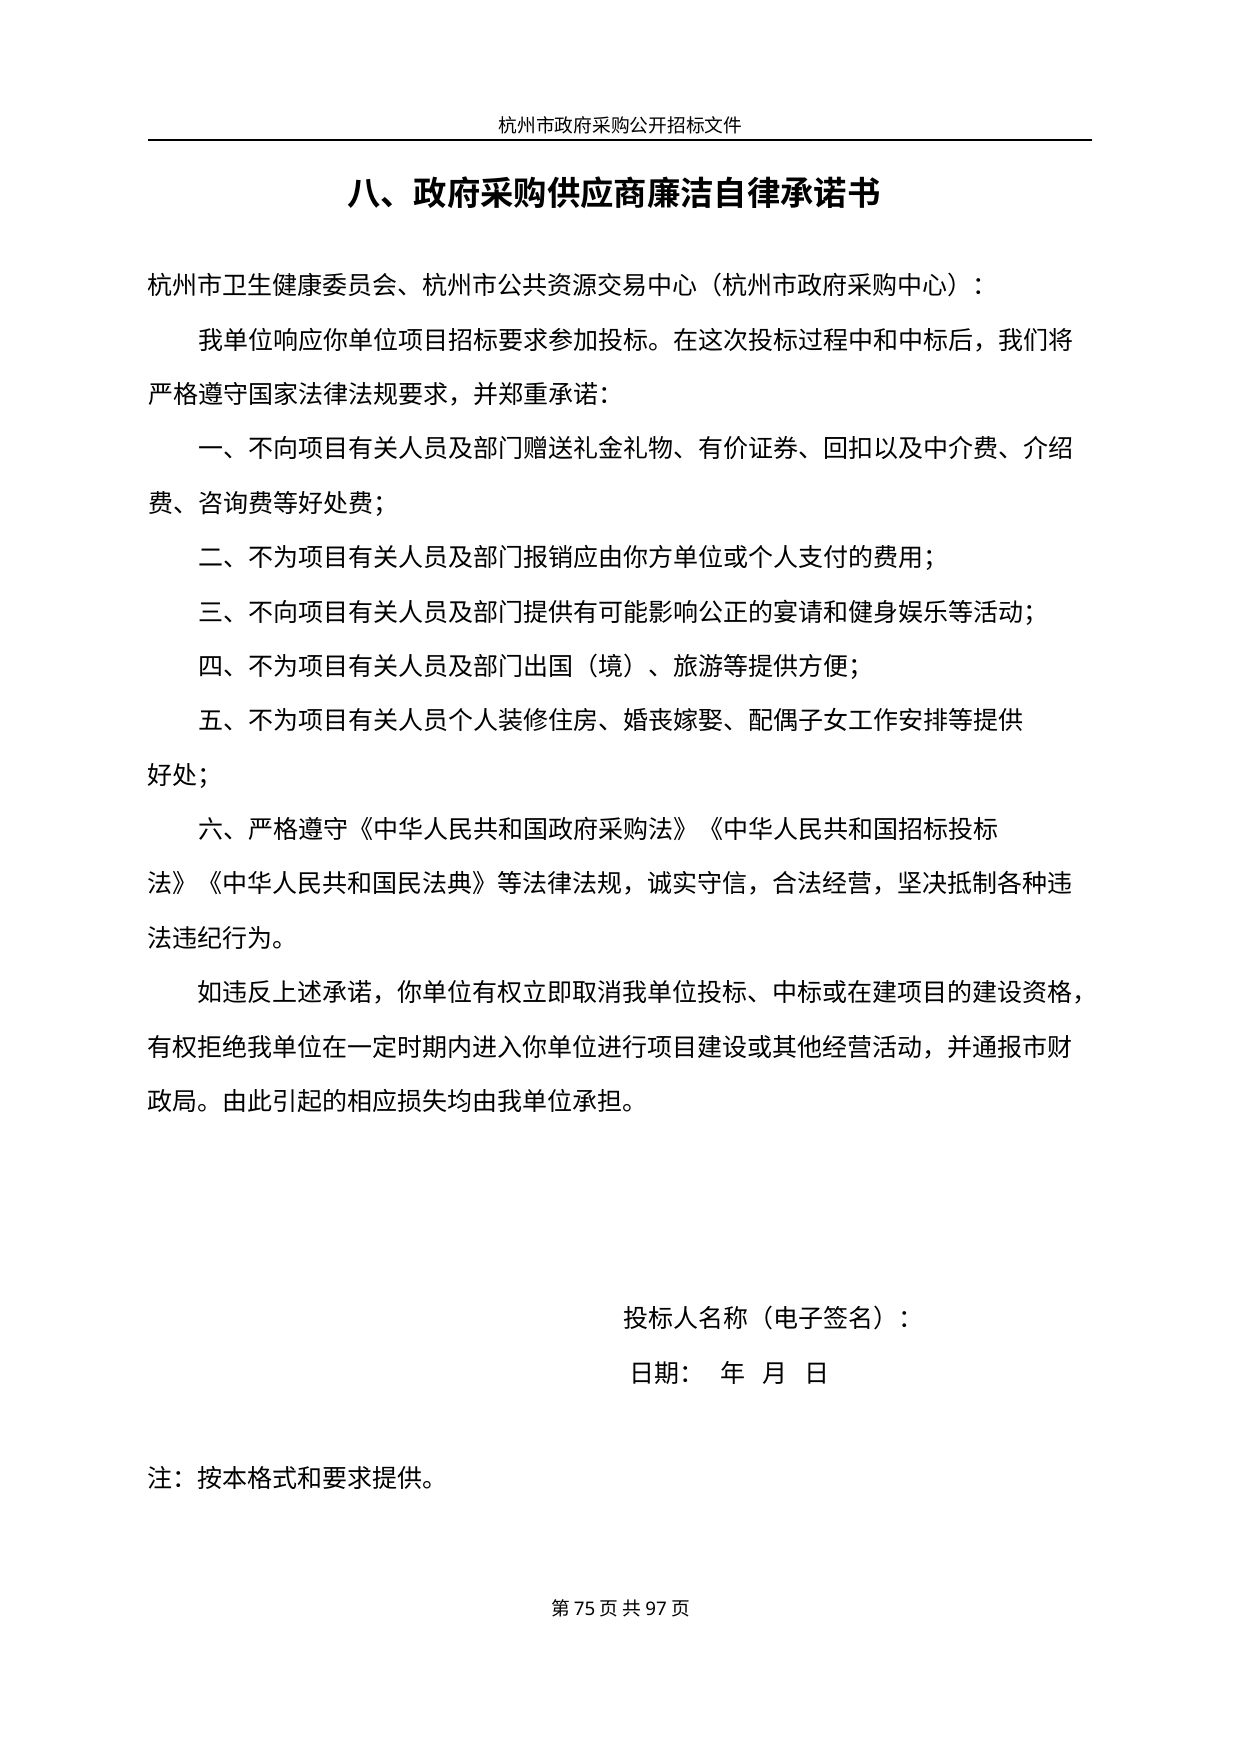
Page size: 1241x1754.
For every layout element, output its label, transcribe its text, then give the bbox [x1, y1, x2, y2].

text 六、严格遵守《中华人民共和国政府采购法》《中华人民共和国招标投标 [198, 809, 1092, 846]
text 法》《中华人民共和国民法典》等法律法规，诚实守信，合法经营，坚决抵制各种违法违纪行为。 [148, 864, 1092, 954]
text 四、不为项目有关人员及部门出国（境）、旅游等提供方便； [148, 646, 1092, 683]
text 日期： 年 月 日 [629, 1353, 1092, 1389]
text 二、不为项目有关人员及部门报销应由你方单位或个人支付的费用； [148, 538, 1092, 574]
text 八、政府采购供应商廉洁自律承诺书 [148, 167, 1092, 215]
text 投标人名称（电子签名）： [148, 1299, 976, 1335]
text 如违反上述承诺，你单位有权立即取消我单位投标、中标或在建项目的建设资格，有权拒绝我单位在一定时期内进入你单位进行项目建设或其他经营活动，并通报市财政局。由此引起的相应损失均由我单位承担。 [148, 973, 1092, 1118]
text 杭州市卫生健康委员会、杭州市公共资源交易中心（杭州市政府采购中心）： [148, 266, 1092, 302]
text 三、不向项目有关人员及部门提供有可能影响公正的宴请和健身娱乐等活动； [148, 592, 1092, 628]
text 五、不为项目有关人员个人装修住房、婚丧嫁娶、配偶子女工作安排等提供 [198, 701, 1092, 737]
text 我单位响应你单位项目招标要求参加投标。在这次投标过程中和中标后，我们将严格遵守国家法律法规要求，并郑重承诺： [148, 320, 1092, 411]
text 好处； [148, 755, 1092, 791]
text 注：按本格式和要求提供。 [148, 1459, 1049, 1495]
text 一、不向项目有关人员及部门赠送礼金礼物、有价证券、回扣以及中介费、介绍费、咨询费等好处费； [148, 429, 1092, 519]
